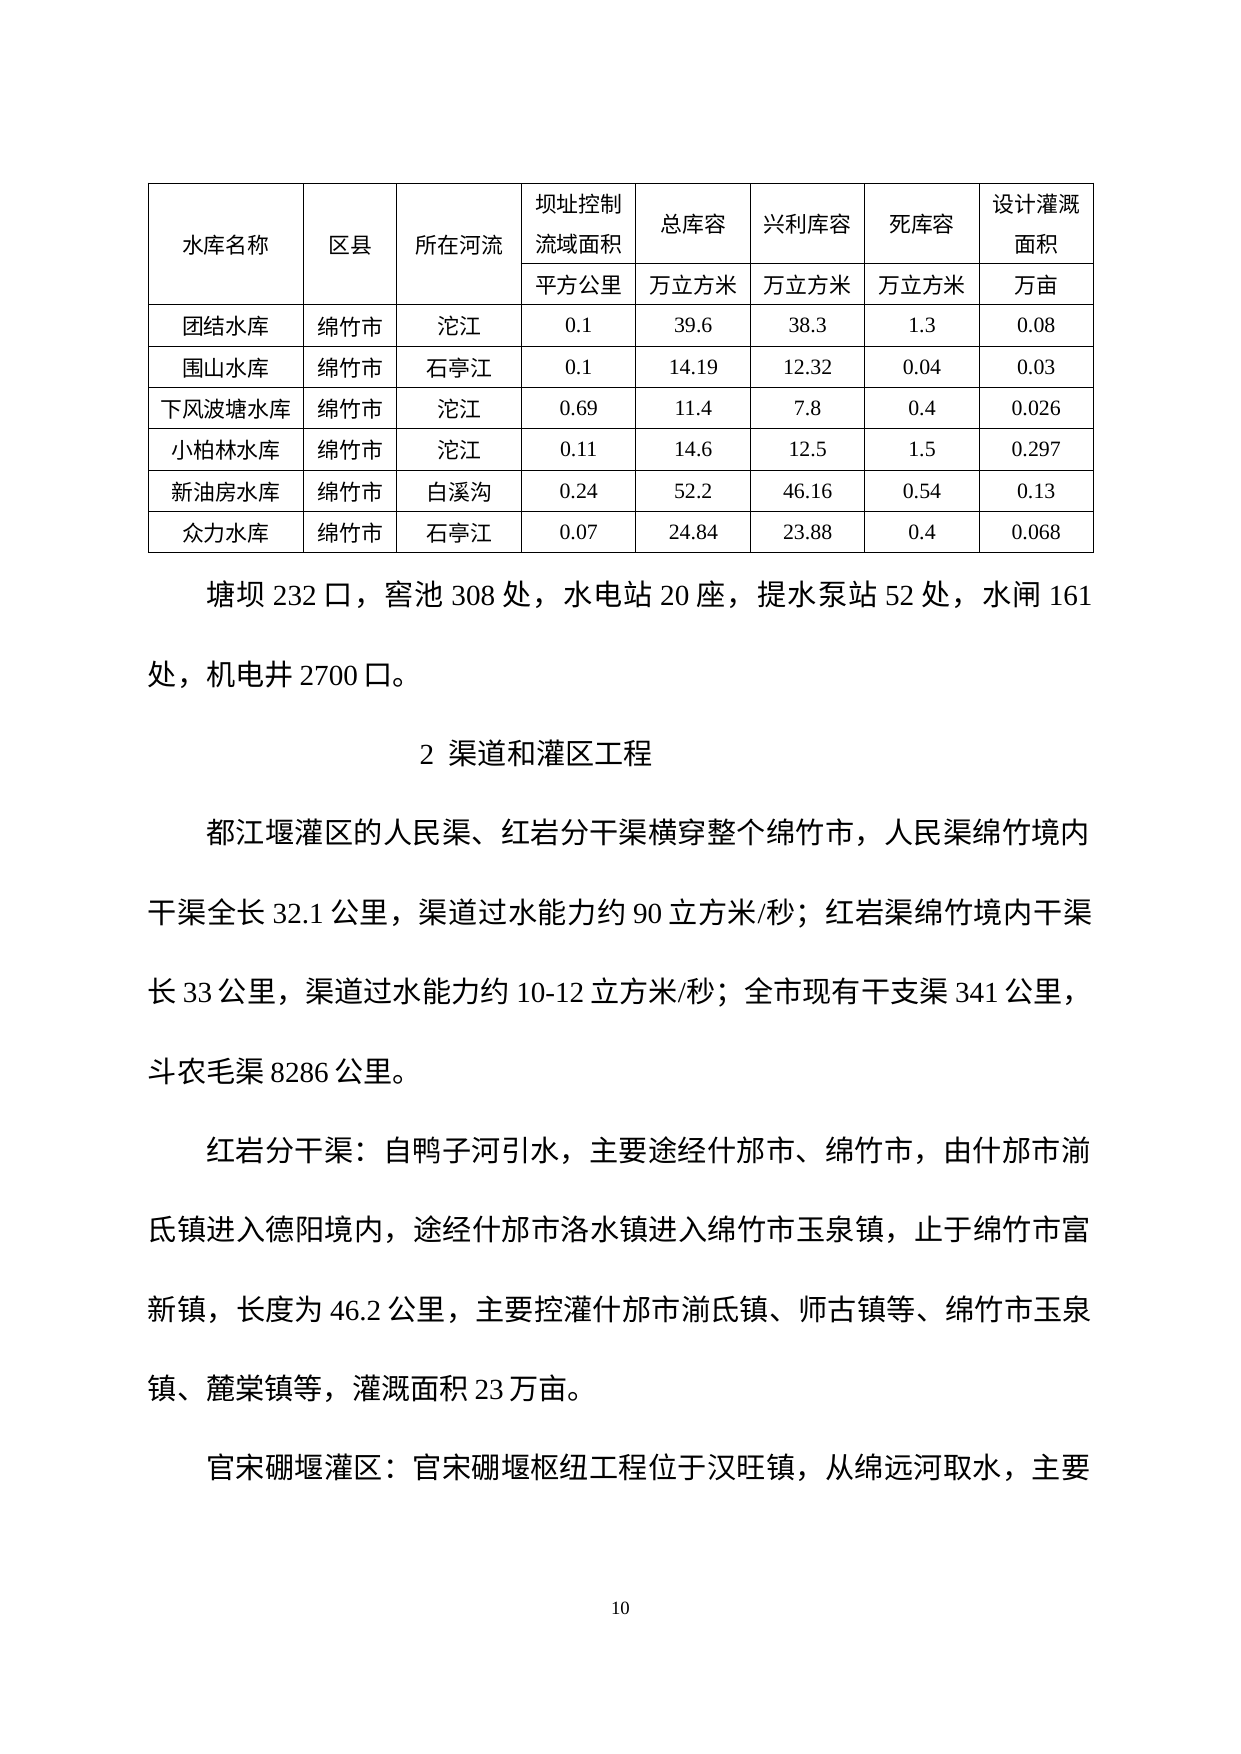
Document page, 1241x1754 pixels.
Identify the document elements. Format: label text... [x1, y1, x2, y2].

table_cell 23.88 [751, 512, 864, 552]
table_cell 0.1 [522, 305, 635, 346]
text 红岩分干渠：自鸭子河引水，主要途经什邡市、绵竹市，由什邡市湔氐镇进入德阳境内，途经什邡市洛水镇进入绵竹市玉泉镇，止于绵竹市富新镇，长度为46.2公里，主要控灌什邡市湔氐镇、师古镇等、绵竹市玉泉镇、麓棠镇等，灌溉面积23万亩。 [148, 1109, 1092, 1426]
table_cell 众力水库 [149, 512, 303, 552]
table_cell 新油房水库 [149, 471, 303, 511]
table_cell 小柏林水库 [149, 429, 303, 469]
table_cell 0.04 [865, 347, 979, 387]
table_cell 11.4 [636, 388, 750, 428]
table_cell 39.6 [636, 305, 750, 346]
table_cell 沱江 [397, 429, 521, 469]
table_header 所在河流 [397, 184, 521, 304]
table_cell 0.1 [522, 347, 635, 387]
table_cell 0.13 [980, 471, 1093, 511]
table_cell 团结水库 [149, 305, 303, 346]
table_cell 沱江 [397, 305, 521, 346]
table_cell 0.07 [522, 512, 635, 552]
table_cell 12.32 [751, 347, 864, 387]
table_cell 绵竹市 [304, 347, 396, 387]
table_cell 绵竹市 [304, 305, 396, 346]
table_cell 24.84 [636, 512, 750, 552]
table_cell 14.19 [636, 347, 750, 387]
table_cell 12.5 [751, 429, 864, 469]
table_cell 沱江 [397, 388, 521, 428]
table_header 坝址控制 流域面积 [522, 184, 635, 263]
table_cell 石亭江 [397, 347, 521, 387]
table_cell 0.4 [865, 512, 979, 552]
table_cell 0.24 [522, 471, 635, 511]
table_cell 绵竹市 [304, 471, 396, 511]
table_cell 万亩 [980, 264, 1093, 304]
table_cell 白溪沟 [397, 471, 521, 511]
table_cell 14.6 [636, 429, 750, 469]
table_cell 0.08 [980, 305, 1093, 346]
table_cell 平方公里 [522, 264, 635, 304]
text 都江堰灌区的人民渠、红岩分干渠横穿整个绵竹市，人民渠绵竹境内干渠全长32.1公里，渠道过水能力约90立方米/秒；红岩渠绵竹境内干渠长33公里，渠道过水能力约10-12立方米/秒；全市现有干支渠341公里，斗农毛渠8286公里。 [148, 791, 1092, 1109]
table_cell 38.3 [751, 305, 864, 346]
table_cell 绵竹市 [304, 429, 396, 469]
text 塘坝232口，窖池308处，水电站20座，提水泵站52处，水闸161处，机电井2700口。 [148, 553, 1092, 712]
table_cell 1.5 [865, 429, 979, 469]
table_header 设计灌溉 面积 [980, 184, 1093, 263]
table_cell 52.2 [636, 471, 750, 511]
table_cell 绵竹市 [304, 388, 396, 428]
table_cell 0.69 [522, 388, 635, 428]
table_cell 万立方米 [636, 264, 750, 304]
table_cell 绵竹市 [304, 512, 396, 552]
table_cell 下风波塘水库 [149, 388, 303, 428]
table_header 死库容 [865, 184, 979, 263]
table_cell 0.03 [980, 347, 1093, 387]
table_cell 0.11 [522, 429, 635, 469]
table_cell 万立方米 [865, 264, 979, 304]
table_header 兴利库容 [751, 184, 864, 263]
table_cell 0.026 [980, 388, 1093, 428]
table_cell 围山水库 [149, 347, 303, 387]
table_cell 46.16 [751, 471, 864, 511]
table_cell 0.4 [865, 388, 979, 428]
table_cell 7.8 [751, 388, 864, 428]
table_cell 0.068 [980, 512, 1093, 552]
table_cell 1.3 [865, 305, 979, 346]
table_cell 0.297 [980, 429, 1093, 469]
table_cell 万立方米 [751, 264, 864, 304]
table_header 区县 [304, 184, 396, 304]
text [148, 1426, 1092, 1506]
table_header 总库容 [636, 184, 750, 263]
table_header 水库名称 [149, 184, 303, 304]
text 2 渠道和灌区工程 [419, 712, 1092, 791]
table_cell 石亭江 [397, 512, 521, 552]
table_cell 0.54 [865, 471, 979, 511]
